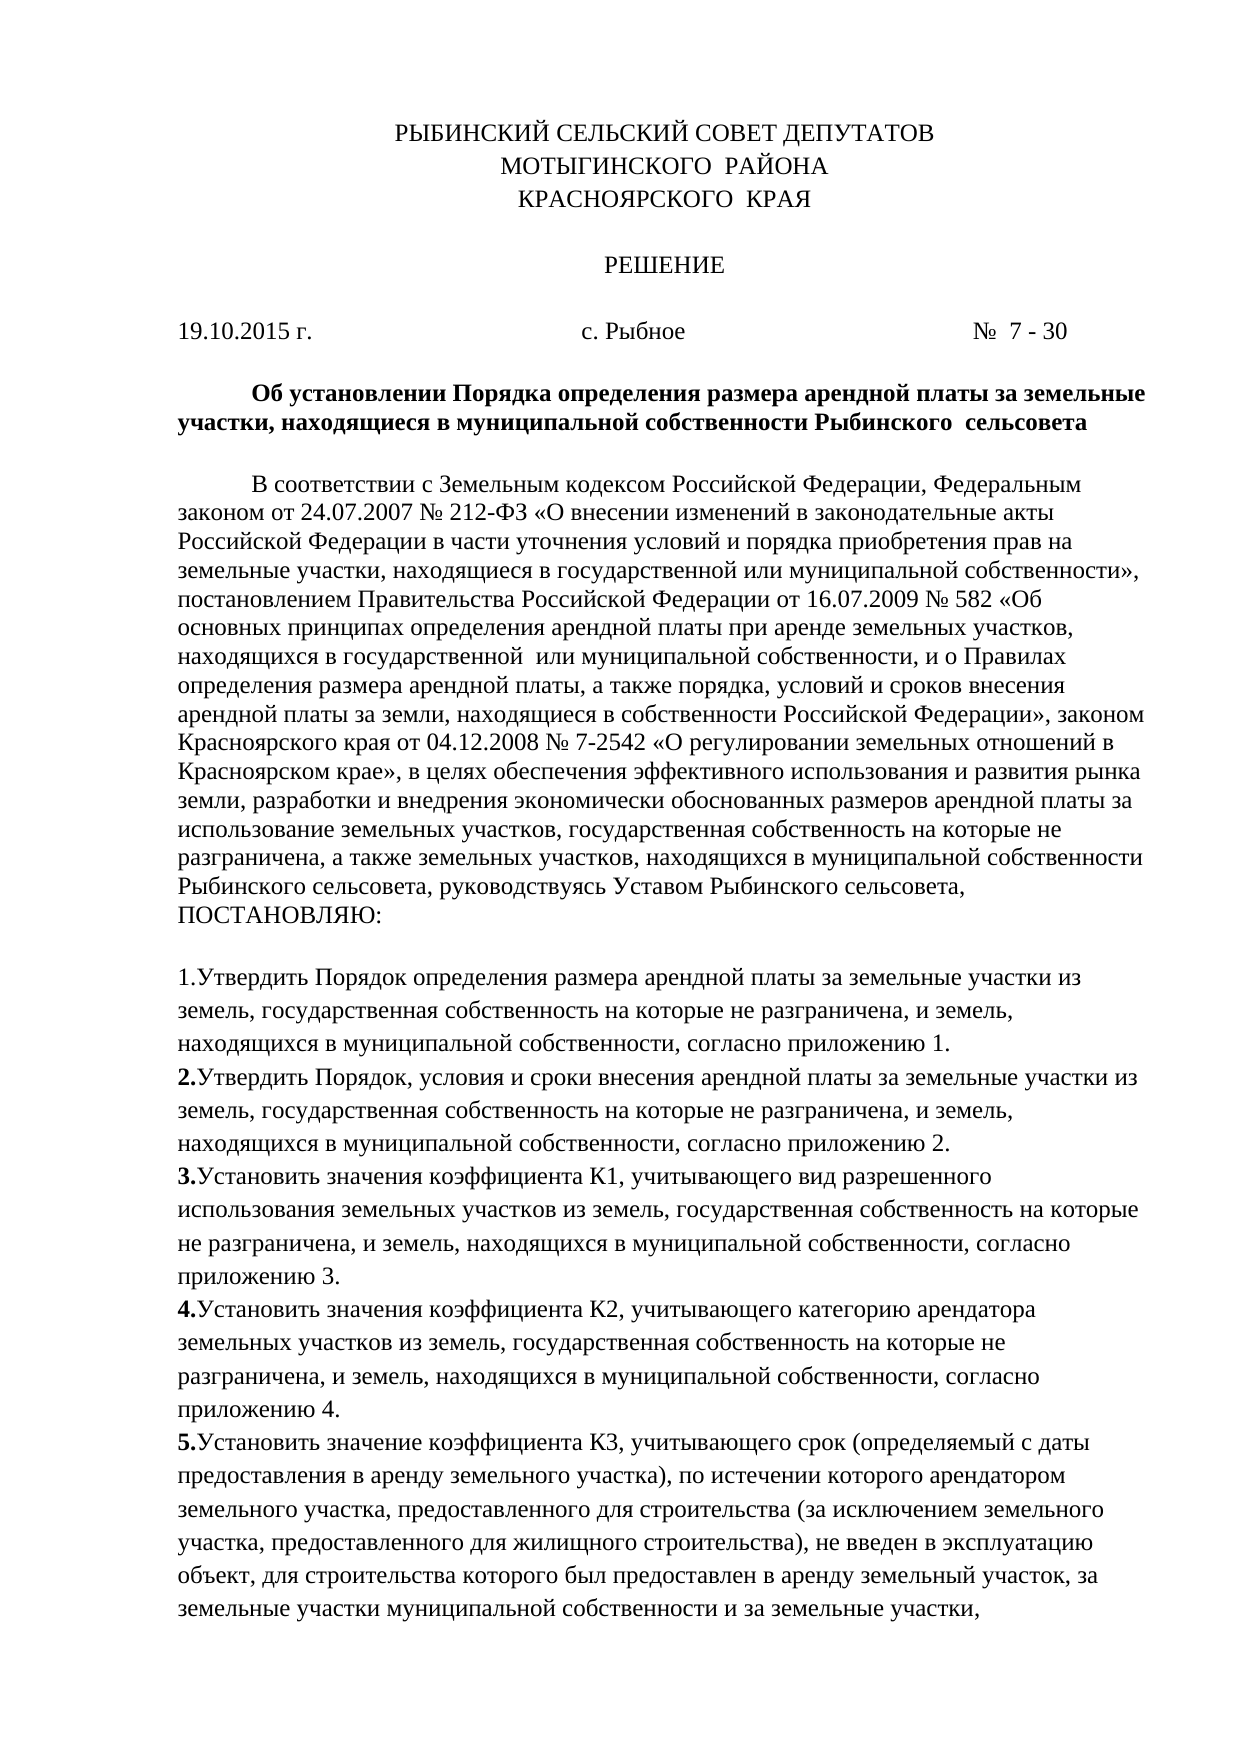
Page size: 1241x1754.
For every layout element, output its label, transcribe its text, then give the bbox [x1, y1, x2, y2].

text 2.Утвердить Порядок, условия и сроки внесения арендной платы за земельные участки из земель, государственная собственность на которые не разграничена, и земель, находящихся в муниципальной собственности, согласно приложению 2. [177, 1057, 1152, 1157]
text Красноярского края от 04.12.2008 № 7-2542 «О регулировании земельных отношений в [177, 727, 1152, 756]
text РЕШЕНИЕ [177, 250, 1152, 279]
text 19.10.2015 г. с. Рыбное № 7 - 30 [177, 316, 1152, 345]
text 3.Установить значения коэффициента К1, учитывающего вид разрешенного использования земельных участков из земель, государственная собственность на которые не разграничена, и земель, находящихся в муниципальной собственности, согласно приложению 3. [177, 1157, 1152, 1290]
text Красноярском крае», в целях обеспечения эффективного использования и развития рынка земли, разработки и внедрения экономически обоснованных размеров арендной платы за использование земельных участков, государственная собственность на которые не разграничена, а также земельных участков, находящихся в муниципальной собственности [177, 756, 1152, 871]
text РЫБИНСКИЙ СЕЛЬСКИЙ СОВЕТ ДЕПУТАТОВ [177, 118, 1152, 147]
text МОТЫГИНСКОГО РАЙОНА [177, 151, 1152, 180]
text КРАСНОЯРСКОГО КРАЯ [177, 184, 1152, 213]
text Об установлении Порядка определения размера арендной платы за земельные участки, находящиеся в муниципальной собственности Рыбинского сельсовета [177, 378, 1152, 436]
text Рыбинского сельсовета, руководствуясь Уставом Рыбинского сельсовета, [177, 871, 1152, 900]
text В соответствии с Земельным кодексом Российской Федерации, Федеральным законом от 24.07.2007 № 212-ФЗ «О внесении изменений в законодательные акты Российской Федерации в части уточнения условий и порядка приобретения прав на земельные участки, находящиеся в государственной или муниципальной собственности», постановлением Правительства Российской Федерации от 16.07.2009 № 582 «Об основных принципах определения арендной платы при аренде земельных участков, находящихся в государственной или муниципальной собственности, и о Правилах определения размера арендной платы, а также порядка, условий и сроков внесения арендной платы за земли, находящиеся в собственности Российской Федерации», законом [177, 469, 1152, 727]
text ПОСТАНОВЛЯЮ: [177, 900, 1152, 929]
text 4.Установить значения коэффициента К2, учитывающего категорию арендатора земельных участков из земель, государственная собственность на которые не разграничена, и земель, находящихся в муниципальной собственности, согласно приложению 4. [177, 1290, 1152, 1423]
text 1.Утвердить Порядок определения размера арендной платы за земельные участки из земель, государственная собственность на которые не разграничена, и земель, находящихся в муниципальной собственности, согласно приложению 1. [177, 957, 1152, 1057]
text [177, 1423, 1152, 1622]
